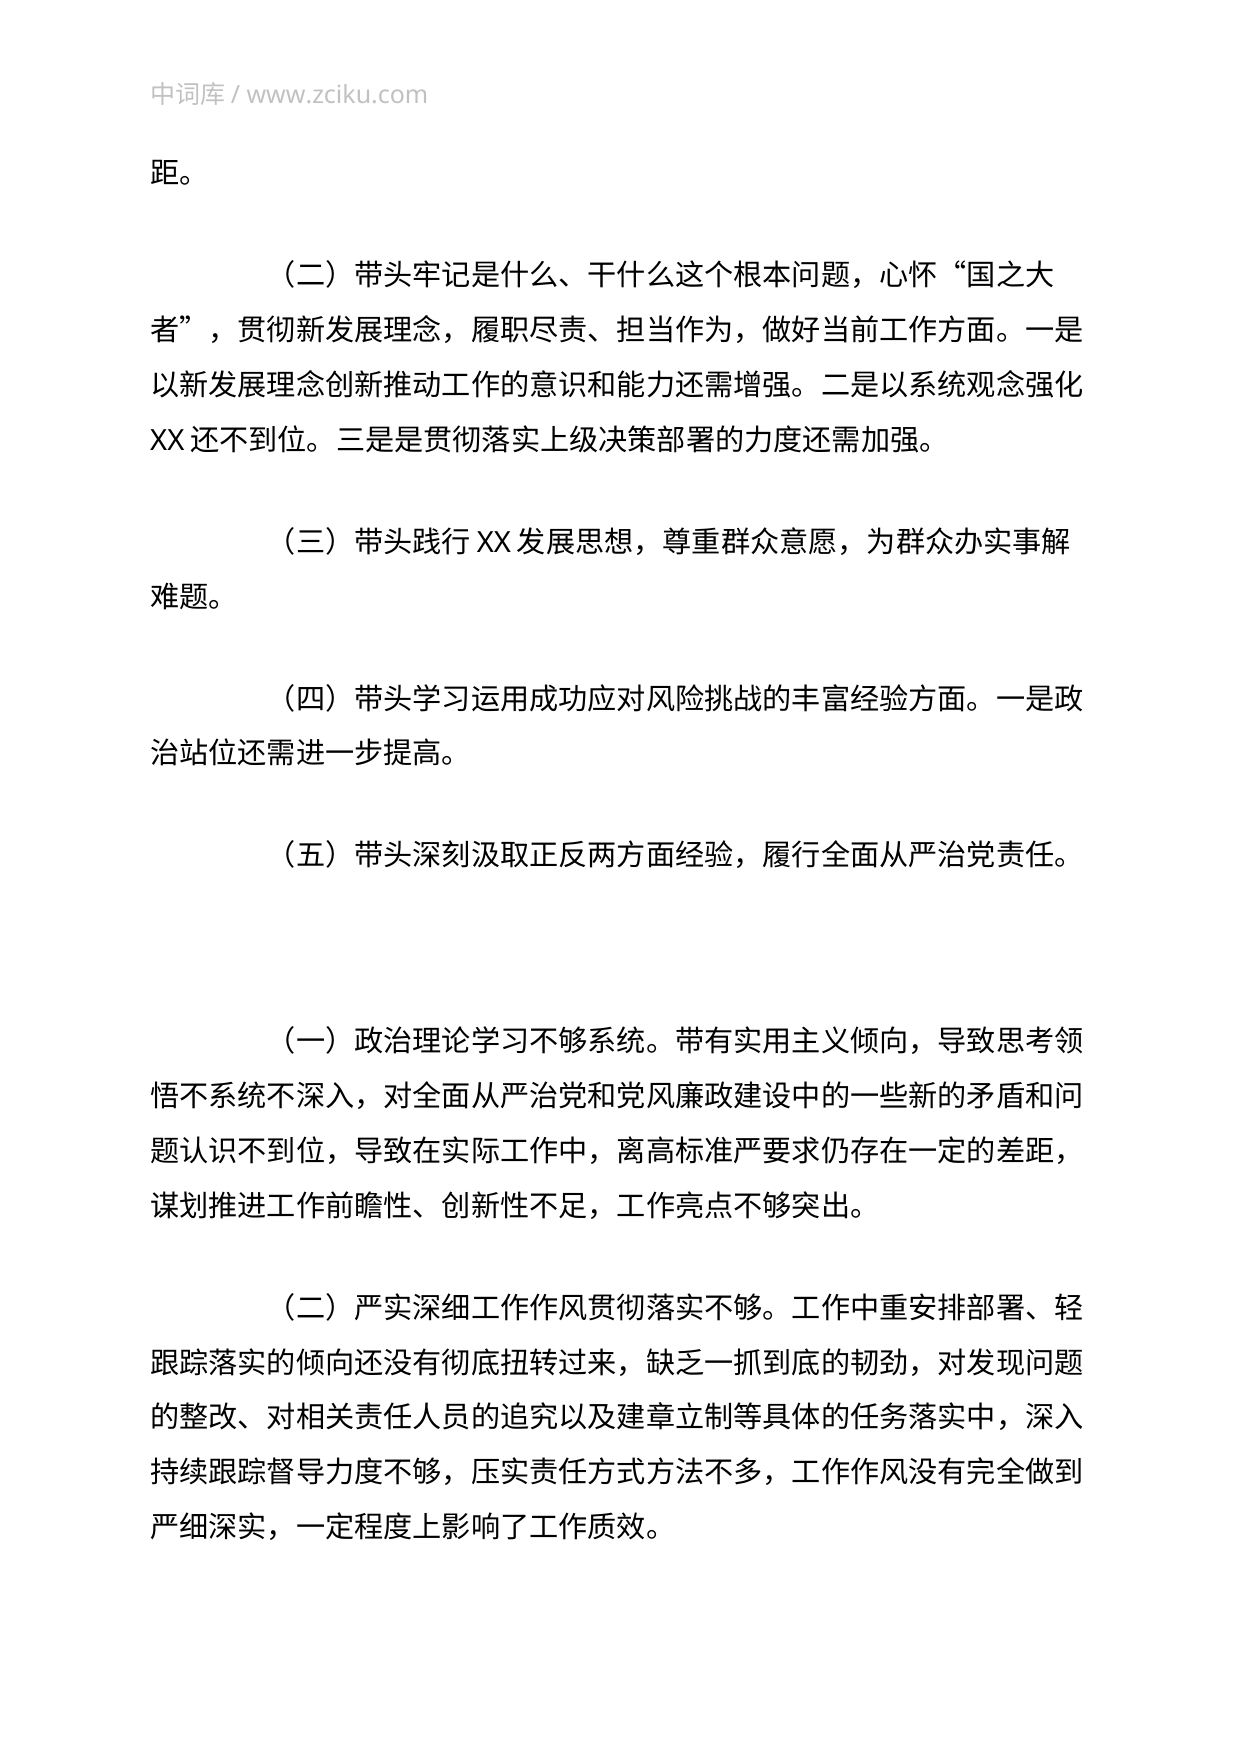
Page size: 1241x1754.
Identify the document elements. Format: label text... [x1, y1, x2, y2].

text （四）带头学习运用成功应对风险挑战的丰富经验方面。一是政治站位还需进一步提高。 [150, 675, 1090, 772]
text （五）带头深刻汲取正反两方面经验，履行全面从严治党责任。 [150, 832, 1090, 874]
text （三）带头践行XX发展思想，尊重群众意愿，为群众办实事解难题。 [150, 518, 1090, 616]
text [150, 150, 1090, 192]
text （一）政治理论学习不够系统。带有实用主义倾向，导致思考领悟不系统不深入，对全面从严治党和党风廉政建设中的一些新的矛盾和问题认识不到位，导致在实际工作中，离高标准严要求仍存在一定的差距，谋划推进工作前瞻性、创新性不足，工作亮点不够突出。 [150, 1018, 1090, 1225]
text （二）严实深细工作作风贯彻落实不够。工作中重安排部署、轻跟踪落实的倾向还没有彻底扭转过来，缺乏一抓到底的韧劲，对发现问题的整改、对相关责任人员的追究以及建章立制等具体的任务落实中，深入持续跟踪督导力度不够，压实责任方式方法不多，工作作风没有完全做到严细深实，一定程度上影响了工作质效。 [150, 1284, 1090, 1546]
text （二）带头牢记是什么、干什么这个根本问题，心怀“国之大者”，贯彻新发展理念，履职尽责、担当作为，做好当前工作方面。一是以新发展理念创新推动工作的意识和能力还需增强。二是以系统观念强化XX还不到位。三是是贯彻落实上级决策部署的力度还需加强。 [150, 252, 1090, 459]
